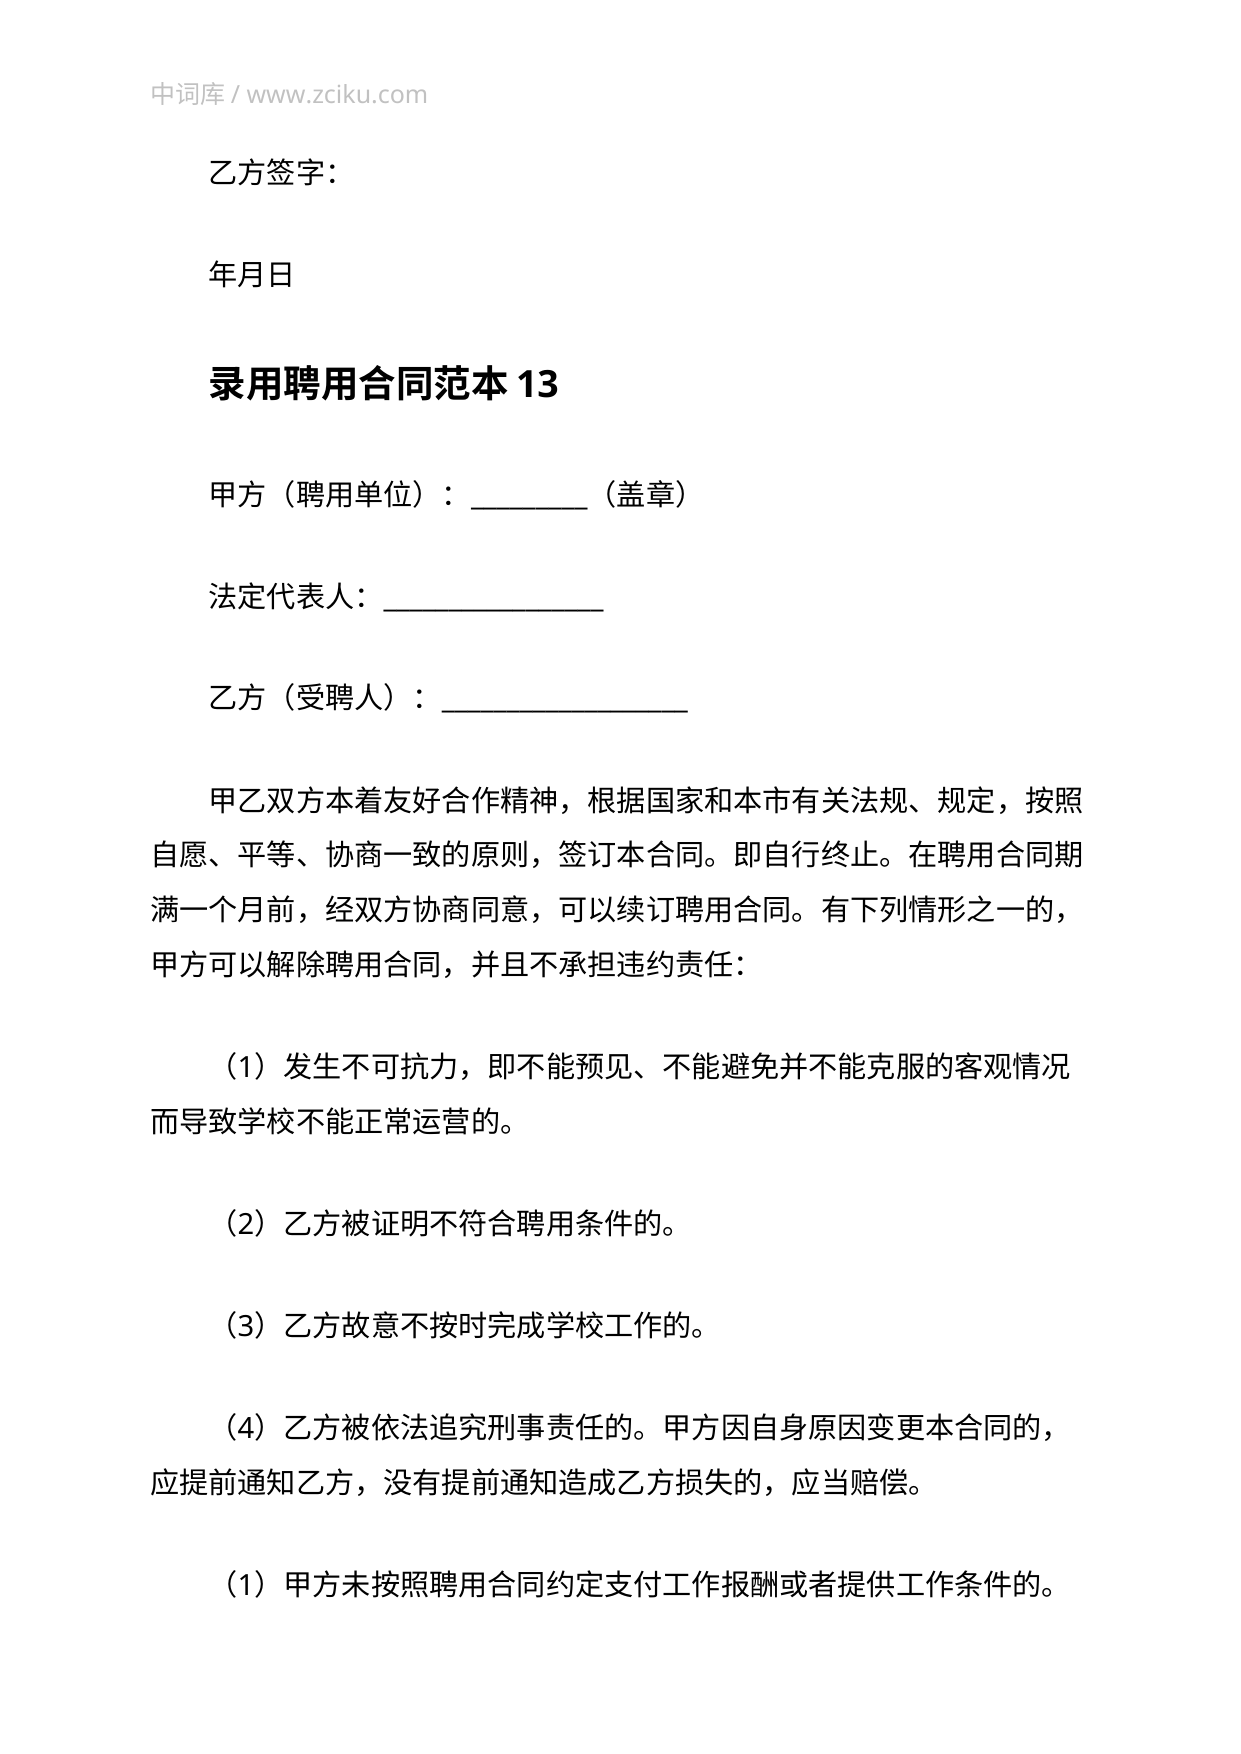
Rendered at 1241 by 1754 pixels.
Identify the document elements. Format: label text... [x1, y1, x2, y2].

text （2）乙方被证明不符合聘用条件的。 [150, 1200, 1090, 1243]
text 甲乙双方本着友好合作精神，根据国家和本市有关法规、规定，按照自愿、平等、协商一致的原则，签订本合同。即自行终止。在聘用合同期满一个月前，经双方协商同意，可以续订聘用合同。有下列情形之一的，甲方可以解除聘用合同，并且不承担违约责任： [150, 777, 1090, 984]
text （1）甲方未按照聘用合同约定支付工作报酬或者提供工作条件的。 [150, 1561, 1090, 1603]
text 甲方（聘用单位）：_________（盖章） [150, 471, 1090, 513]
text 乙方（受聘人）：___________________ [150, 675, 1090, 717]
text 乙方签字： [150, 150, 1090, 192]
text 法定代表人：_________________ [150, 573, 1090, 616]
text （1）发生不可抗力，即不能预见、不能避免并不能克服的客观情况而导致学校不能正常运营的。 [150, 1043, 1090, 1141]
text 录用聘用合同范本13 [150, 353, 1090, 408]
text （4）乙方被依法追究刑事责任的。甲方因自身原因变更本合同的，应提前通知乙方，没有提前通知造成乙方损失的，应当赔偿。 [150, 1404, 1090, 1502]
text （3）乙方故意不按时完成学校工作的。 [150, 1302, 1090, 1345]
text 年月日 [150, 252, 1090, 294]
